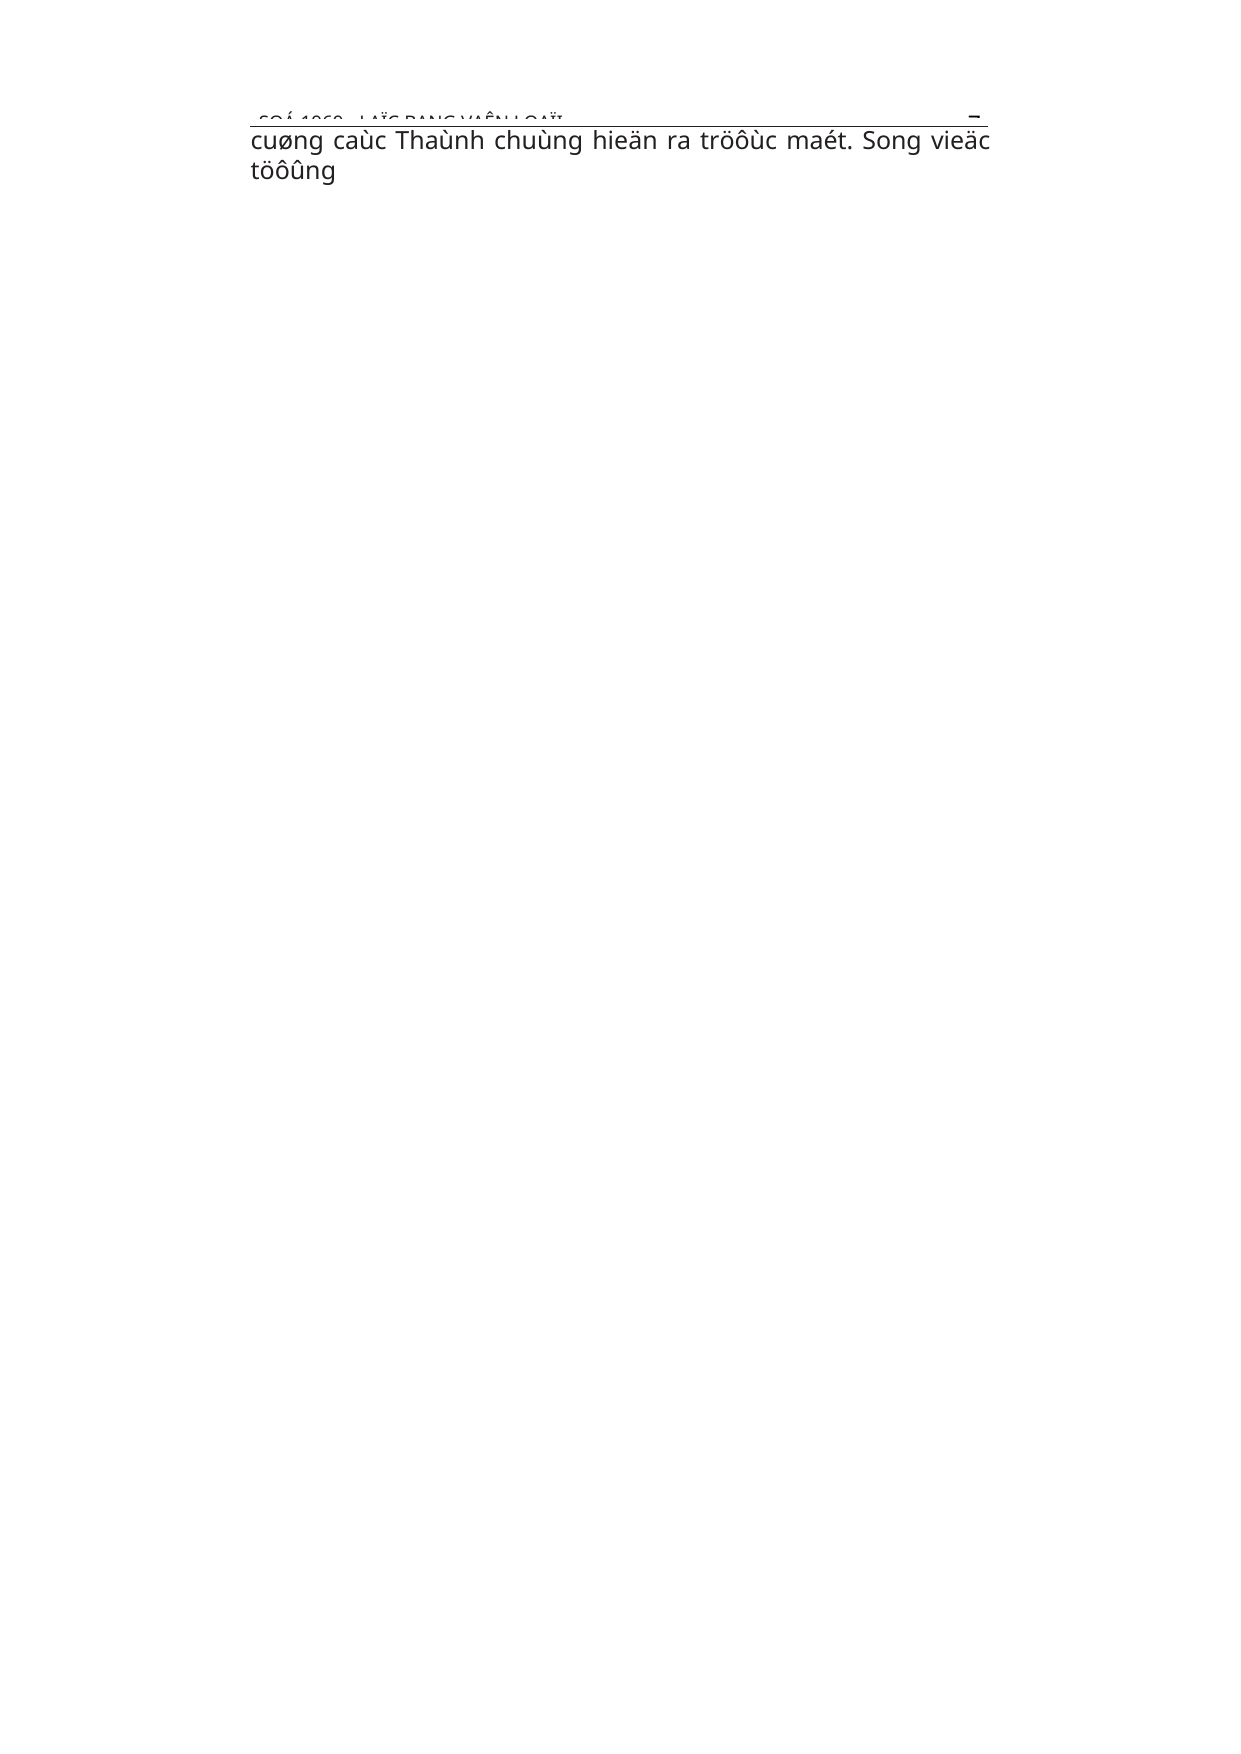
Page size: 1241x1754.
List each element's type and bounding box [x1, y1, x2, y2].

text [250, 125, 990, 187]
